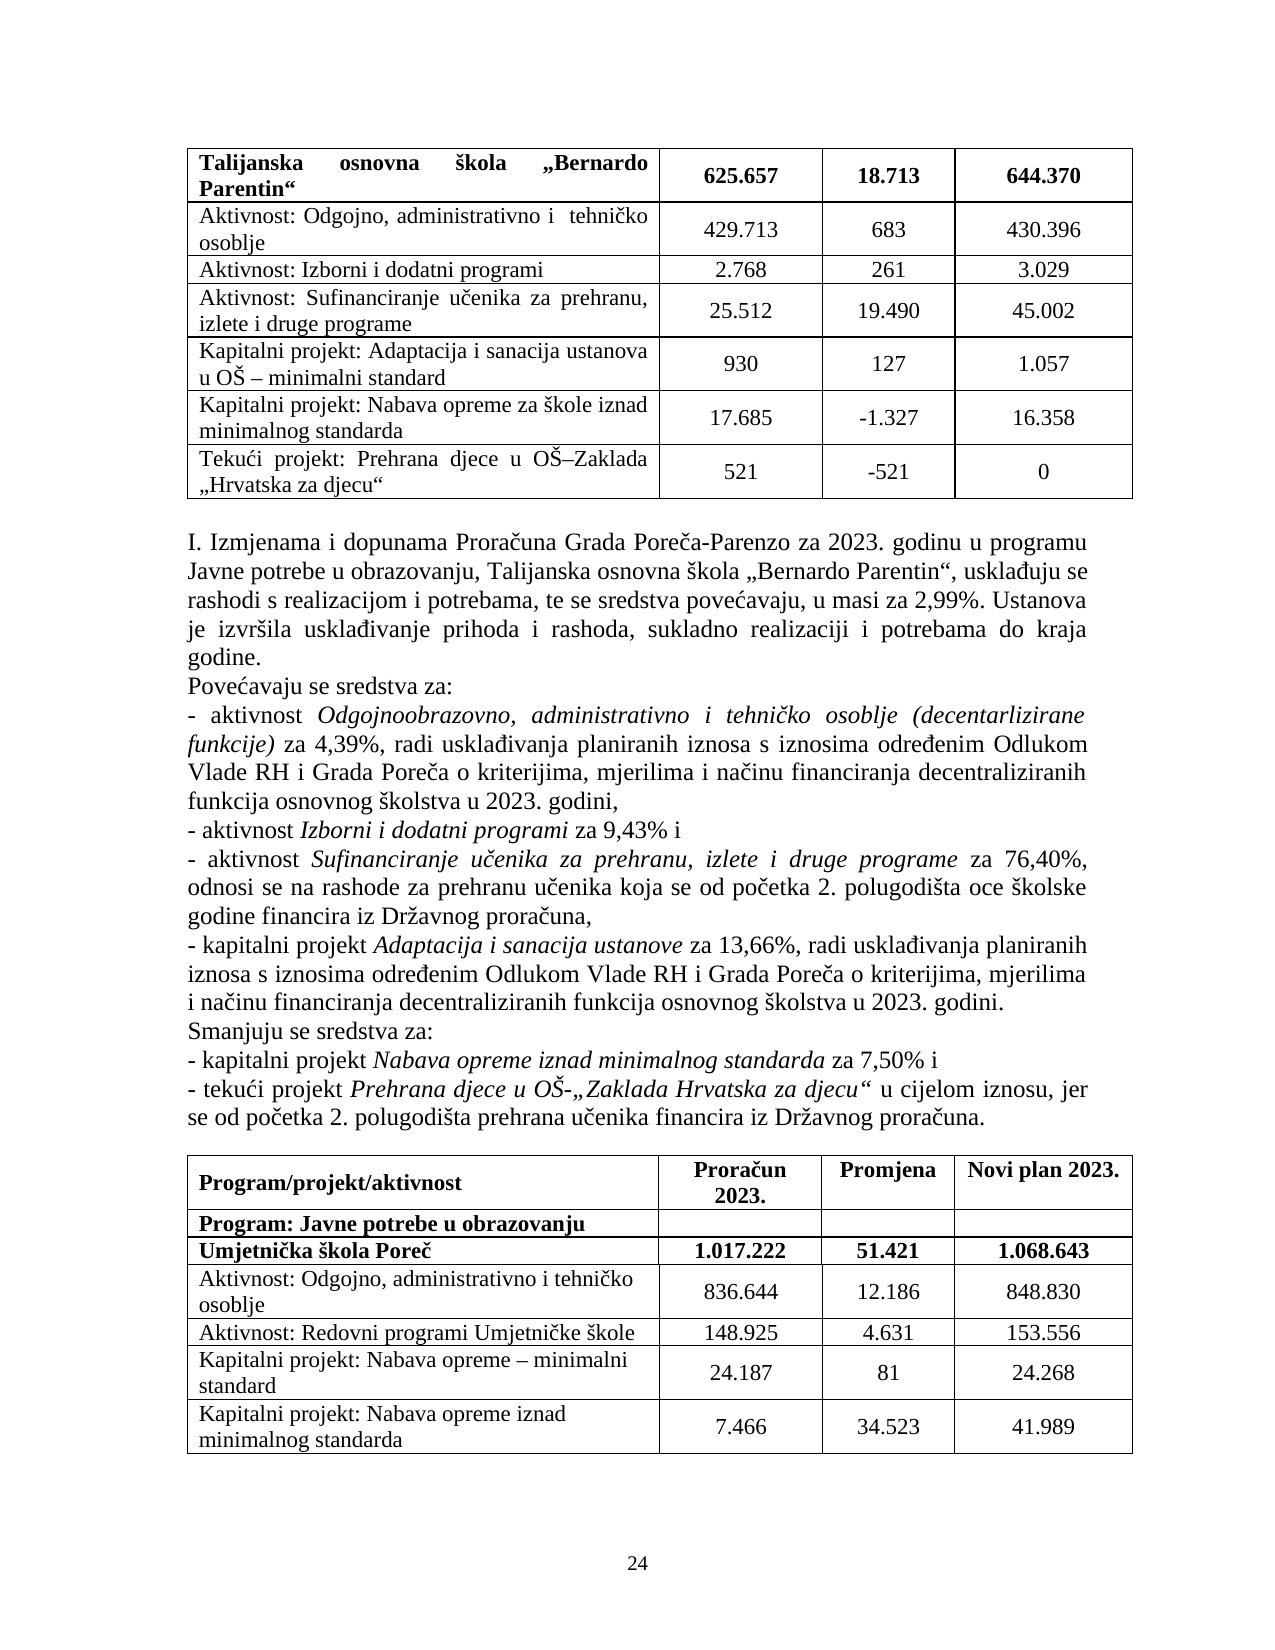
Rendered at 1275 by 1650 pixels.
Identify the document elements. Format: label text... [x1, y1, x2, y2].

text - aktivnost Izborni i dodatni programi za 9,43% i [187, 815, 1088, 844]
table_cell 24.187 [660, 1346, 822, 1399]
table_header Proračun 2023. [659, 1156, 821, 1209]
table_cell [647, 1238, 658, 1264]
table_cell 1.068.643 [955, 1238, 1132, 1264]
table_cell 683 [823, 203, 954, 255]
table_cell 12.186 [823, 1265, 954, 1317]
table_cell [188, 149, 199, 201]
text Smanjuju se sredstva za: [187, 1016, 1088, 1045]
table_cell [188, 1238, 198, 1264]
table_cell 51.421 [822, 1238, 954, 1264]
table_cell 429.713 [660, 203, 822, 255]
table_cell 4.631 [823, 1319, 954, 1345]
table_cell 148.925 [660, 1319, 822, 1345]
table_cell 34.523 [823, 1400, 954, 1452]
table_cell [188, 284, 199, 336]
table_cell 625.657 [660, 149, 822, 201]
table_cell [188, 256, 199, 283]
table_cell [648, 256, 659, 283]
table_cell 127 [823, 338, 954, 390]
table_cell Program: Javne potrebe u obrazovanju [188, 1210, 658, 1236]
table_cell 16.358 [956, 391, 1132, 444]
table_cell 521 [660, 445, 822, 498]
table_cell [659, 1210, 821, 1236]
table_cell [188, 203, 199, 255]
table_cell 2.768 [660, 256, 822, 283]
table_cell 81 [823, 1346, 954, 1399]
text Povećavaju se sredstva za: [187, 671, 1088, 700]
table_cell 3.029 [956, 256, 1132, 283]
table_header Promjena [822, 1156, 954, 1209]
table_cell 7.466 [660, 1400, 822, 1452]
table_cell 25.512 [660, 284, 822, 336]
table_cell Aktivnost: Odgojno, administrativno i tehničko osoblje [188, 1265, 659, 1317]
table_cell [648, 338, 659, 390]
table_cell [955, 1210, 1132, 1236]
table_cell 430.396 [956, 203, 1132, 255]
text I. Izmjenama i dopunama Proračuna Grada Poreča-Parenzo za 2023. godinu u programu Javne potrebe u obrazovanju, Talijanska osnovna škola „Bernardo Parentin“, usklađuju se rashodi s realizacijom i potrebama, te se sredstva povećavaju, u masi za 2,99%. Ustanova je izvršila usklađivanje prihoda i rashoda, sukladno realizaciji i potrebama do kraja godine. [187, 527, 1088, 671]
text - aktivnost Odgojnoobrazovno, administrativno i tehničko osoblje (decentarlizirane funkcije) za 4,39%, radi usklađivanja planiranih iznosa s iznosima određenim Odlukom Vlade RH i Grada Poreča o kriterijima, mjerilima i načinu financiranja decentraliziranih funkcija osnovnog školstva u 2023. godini, [187, 700, 1088, 815]
text - tekući projekt Prehrana djece u OŠ-„Zaklada Hrvatska za djecu“ u cijelom iznosu, jer se od početka 2. polugodišta prehrana učenika financira iz Državnog proračuna. [187, 1074, 1088, 1131]
table_cell Kapitalni projekt: Nabava opreme iznad minimalnog standarda [188, 1400, 659, 1452]
text - kapitalni projekt Adaptacija i sanacija ustanove za 13,66%, radi usklađivanja planiranih iznosa s iznosima određenim Odlukom Vlade RH i Grada Poreča o kriterijima, mjerilima i načinu financiranja decentraliziranih funkcija osnovnog školstva u 2023. godini. [187, 930, 1088, 1016]
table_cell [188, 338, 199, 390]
table_cell 848.830 [955, 1265, 1132, 1317]
table_cell 18.713 [823, 149, 954, 201]
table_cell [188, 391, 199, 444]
text - aktivnost Sufinanciranje učenika za prehranu, izlete i druge programe za 76,40%, odnosi se na rashode za prehranu učenika koja se od početka 2. polugodišta oce školske godine financira iz Državnog proračuna, [187, 844, 1088, 930]
table_cell 0 [956, 445, 1132, 498]
table_cell 836.644 [660, 1265, 822, 1317]
table_cell 45.002 [956, 284, 1132, 336]
table_cell 261 [823, 256, 954, 283]
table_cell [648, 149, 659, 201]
table_cell 644.370 [956, 149, 1132, 201]
table_cell 930 [660, 338, 822, 390]
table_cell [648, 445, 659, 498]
table_cell -1.327 [823, 391, 954, 444]
table_cell -521 [823, 445, 954, 498]
table_cell Kapitalni projekt: Nabava opreme – minimalni standard [188, 1346, 659, 1399]
table_cell 19.490 [823, 284, 954, 336]
text - kapitalni projekt Nabava opreme iznad minimalnog standarda za 7,50% i [187, 1045, 1088, 1074]
table_cell 17.685 [660, 391, 822, 444]
table_cell 1.017.222 [659, 1238, 821, 1264]
table_cell Aktivnost: Redovni programi Umjetničke škole [188, 1319, 659, 1345]
table_cell 1.057 [956, 338, 1132, 390]
table_header Program/projekt/aktivnost [188, 1156, 658, 1209]
table_header Novi plan 2023. [955, 1156, 1132, 1209]
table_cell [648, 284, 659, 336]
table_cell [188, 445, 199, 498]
table_cell 153.556 [955, 1319, 1132, 1345]
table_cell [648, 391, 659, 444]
table_cell 41.989 [955, 1400, 1132, 1452]
table_cell [822, 1210, 954, 1236]
table_cell 24.268 [955, 1346, 1132, 1399]
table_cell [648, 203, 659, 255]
